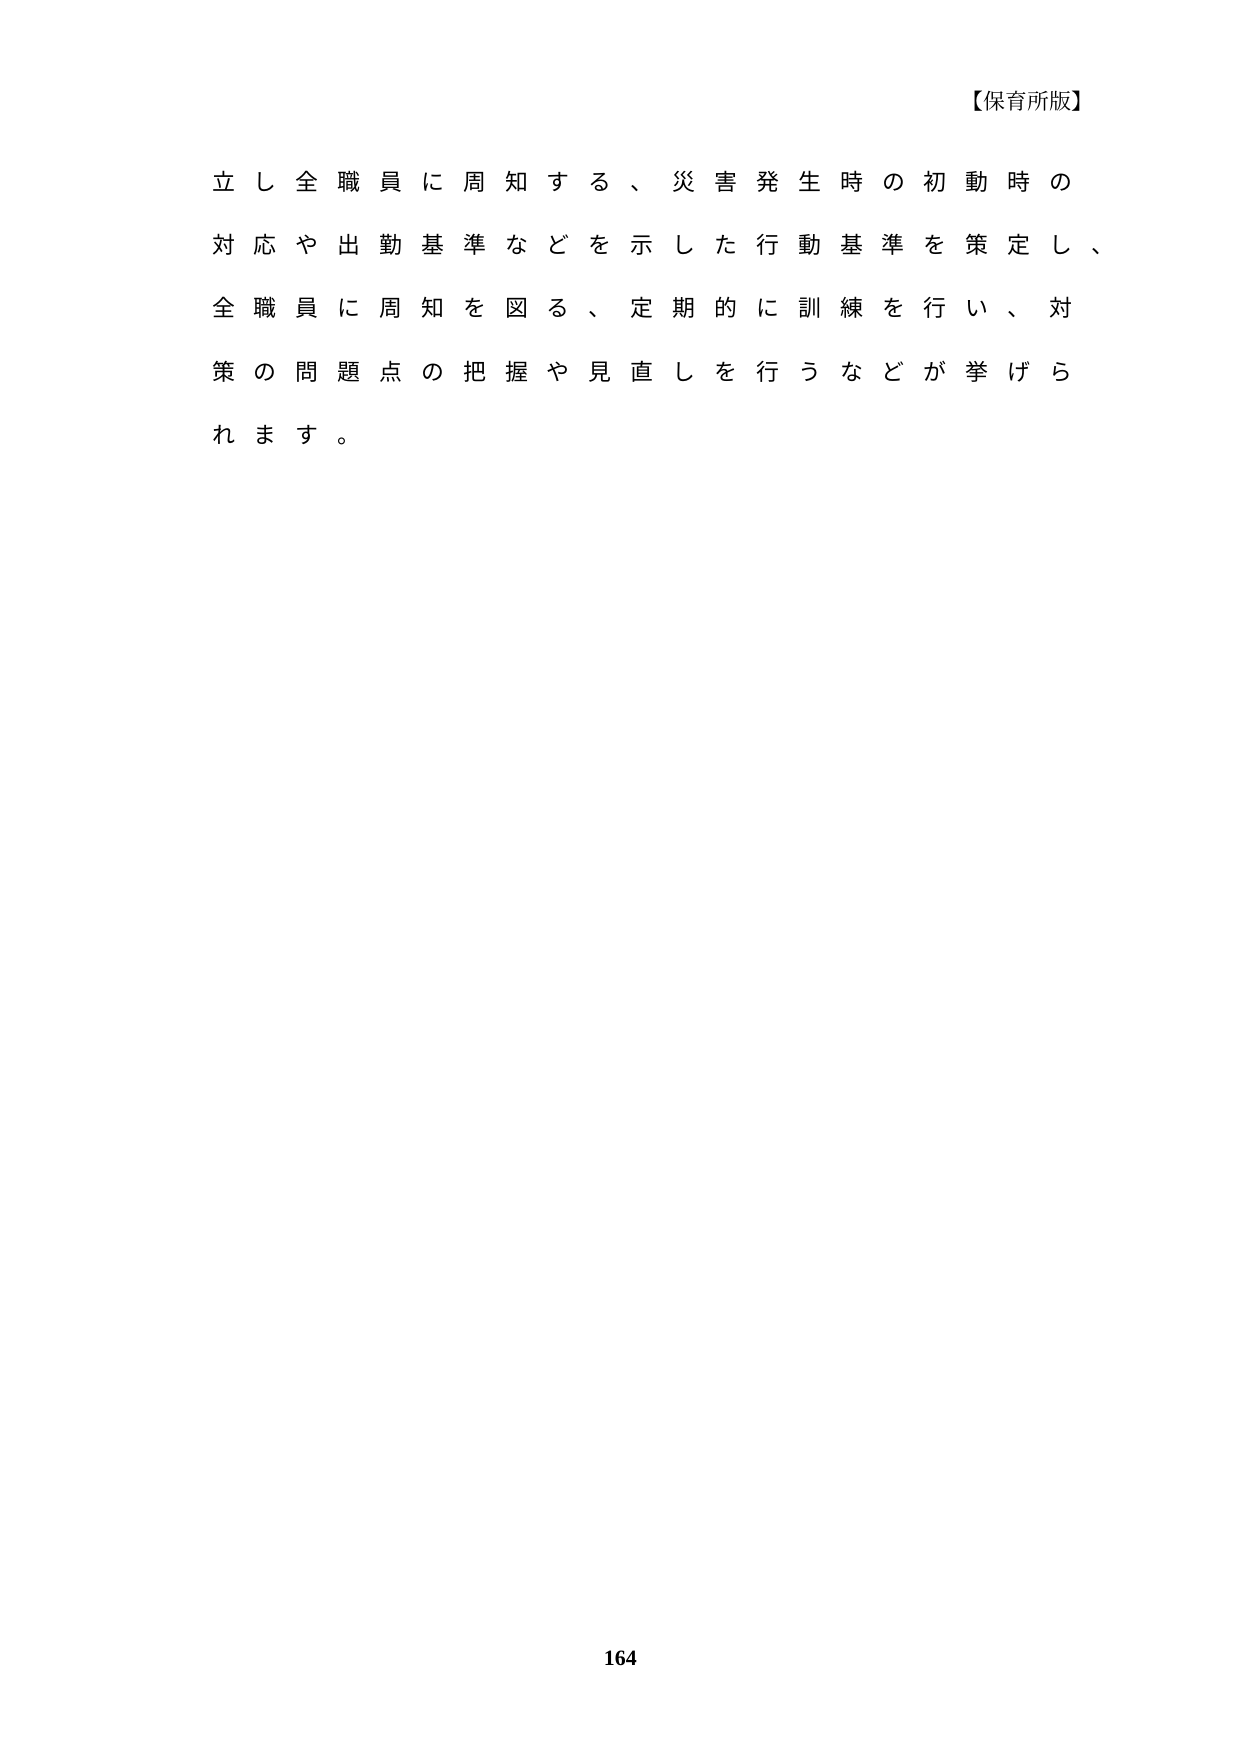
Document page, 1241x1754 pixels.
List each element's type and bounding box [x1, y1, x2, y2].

text [171, 149, 1091, 465]
